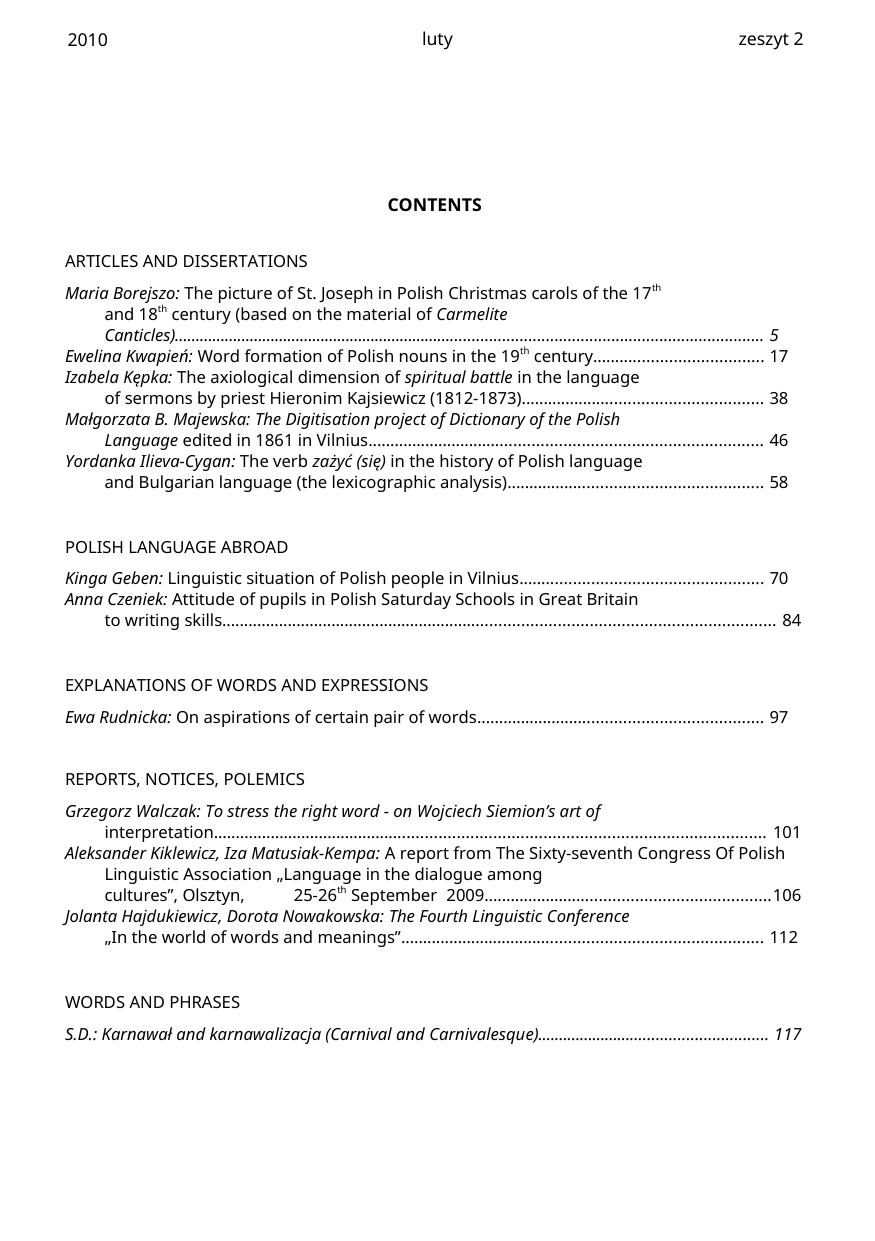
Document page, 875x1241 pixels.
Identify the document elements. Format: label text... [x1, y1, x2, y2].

text Anna Czeniek: Attitude of pupils in Polish Saturday Schools in Great Britain [65, 589, 806, 610]
text Kinga Geben: Linguistic situation of Polish people in Vilnius 70 [65, 568, 806, 589]
text Małgorzata B. Majewska: The Digitisation project of Dictionary of the Polish [65, 408, 806, 429]
text interpretation 101 [104, 822, 806, 843]
text WORDS AND PHRASES [65, 995, 806, 1012]
text of sermons by priest Hieronim Kajsiewicz (1812-1873) 38 [104, 387, 806, 408]
text Aleksander Kiklewicz, Iza Matusiak-Kempa: A report from The Sixty-seventh Congress Of Polish Linguistic Association „Language in the dialogue among [65, 843, 806, 885]
text Canticles) 5 [104, 324, 806, 345]
text Izabela Kępka: The axiological dimension of spiritual battle in the language [65, 366, 806, 387]
text POLISH LANGUAGE ABROAD [65, 540, 806, 557]
text Ewa Rudnicka: On aspirations of certain pair of words 97 [65, 710, 806, 726]
text Yordanka Ilieva-Cygan: The verb zażyć (się) in the history of Polish language [65, 451, 806, 472]
text Language edited in 1861 in Vilnius 46 [104, 429, 806, 451]
text ARTICLES AND DISSERTATIONS [65, 254, 806, 271]
text „In the world of words and meanings” 112 [104, 927, 806, 948]
text luty [422, 31, 453, 49]
text Jolanta Hajdukiewicz, Dorota Nowakowska: The Fourth Linguistic Conference [65, 906, 806, 927]
text zeszyt 2 [738, 31, 803, 49]
text Maria Borejszo: The picture of St. Joseph in Polish Christmas carols of the 17th and 18th century (based on the material of Carmelite [65, 282, 664, 324]
text CONTENTS [65, 197, 804, 214]
text EXPLANATIONS OF WORDS AND EXPRESSIONS [65, 678, 806, 695]
text and Bulgarian language (the lexicographic analysis) 58 [104, 472, 806, 493]
text REPORTS, NOTICES, POLEMICS [65, 772, 806, 789]
text S.D.: Karnawał and karnawalizacja (Carnival and Carnivalesque) 117 [65, 1027, 806, 1043]
text Grzegorz Walczak: To stress the right word - on Wojciech Siemion’s art of [65, 801, 806, 822]
text cultures”, Olsztyn, 25-26th September 2009 106 [104, 885, 806, 906]
text 2010 [67, 32, 108, 49]
text to writing skills 84 [104, 610, 806, 631]
text Ewelina Kwapień: Word formation of Polish nouns in the 19th century 17 [65, 345, 806, 366]
